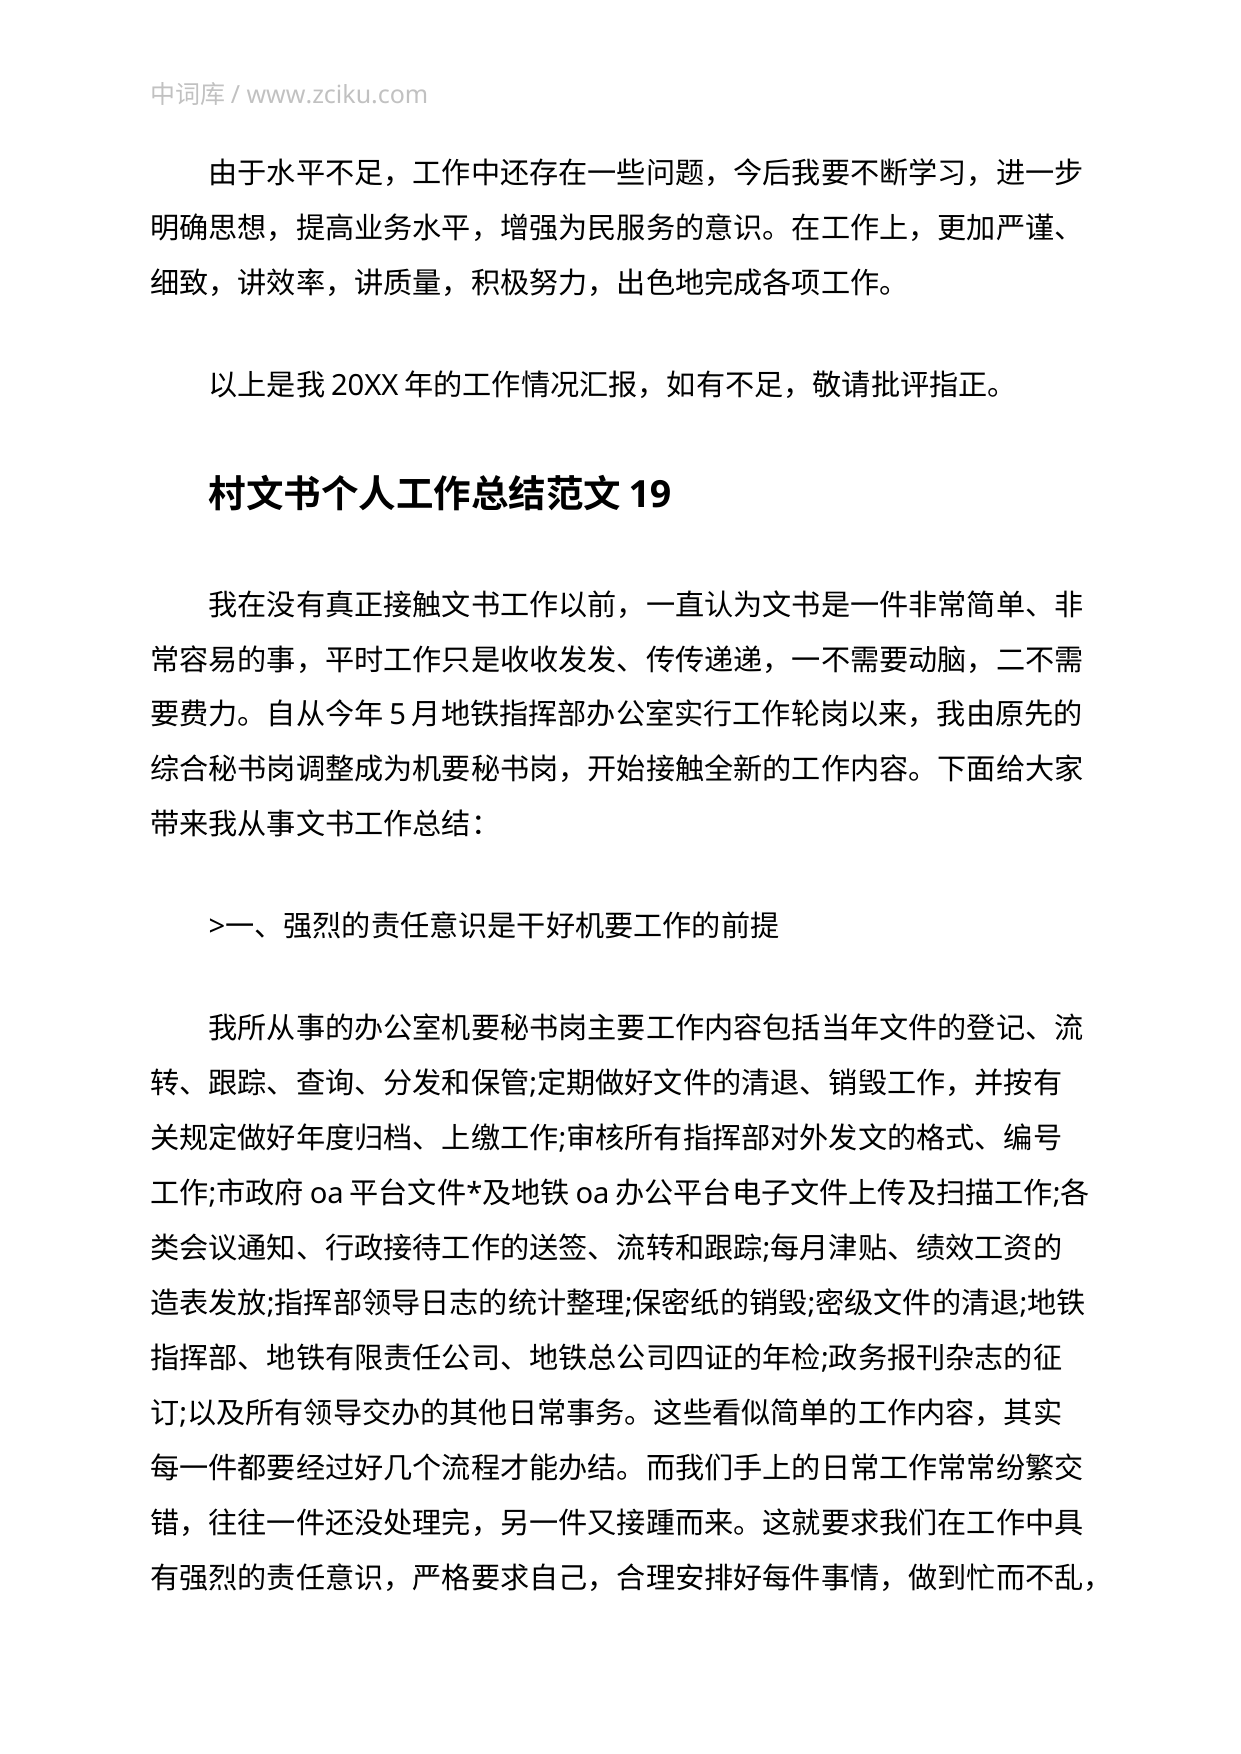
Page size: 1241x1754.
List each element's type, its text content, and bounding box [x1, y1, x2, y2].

text 由于水平不足，工作中还存在一些问题，今后我要不断学习，进一步明确思想，提高业务水平，增强为民服务的意识。在工作上，更加严谨、细致，讲效率，讲质量，积极努力，出色地完成各项工作。 [150, 150, 1090, 302]
text >一、强烈的责任意识是干好机要工作的前提 [150, 903, 1090, 945]
text 我在没有真正接触文书工作以前，一直认为文书是一件非常简单、非常容易的事，平时工作只是收收发发、传传递递，一不需要动脑，二不需要费力。自从今年5月地铁指挥部办公室实行工作轮岗以来，我由原先的综合秘书岗调整成为机要秘书岗，开始接触全新的工作内容。下面给大家带来我从事文书工作总结： [150, 581, 1090, 843]
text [150, 1004, 1090, 1597]
text 以上是我20XX年的工作情况汇报，如有不足，敬请批评指正。 [150, 362, 1090, 404]
text 村文书个人工作总结范文19 [150, 463, 1090, 518]
